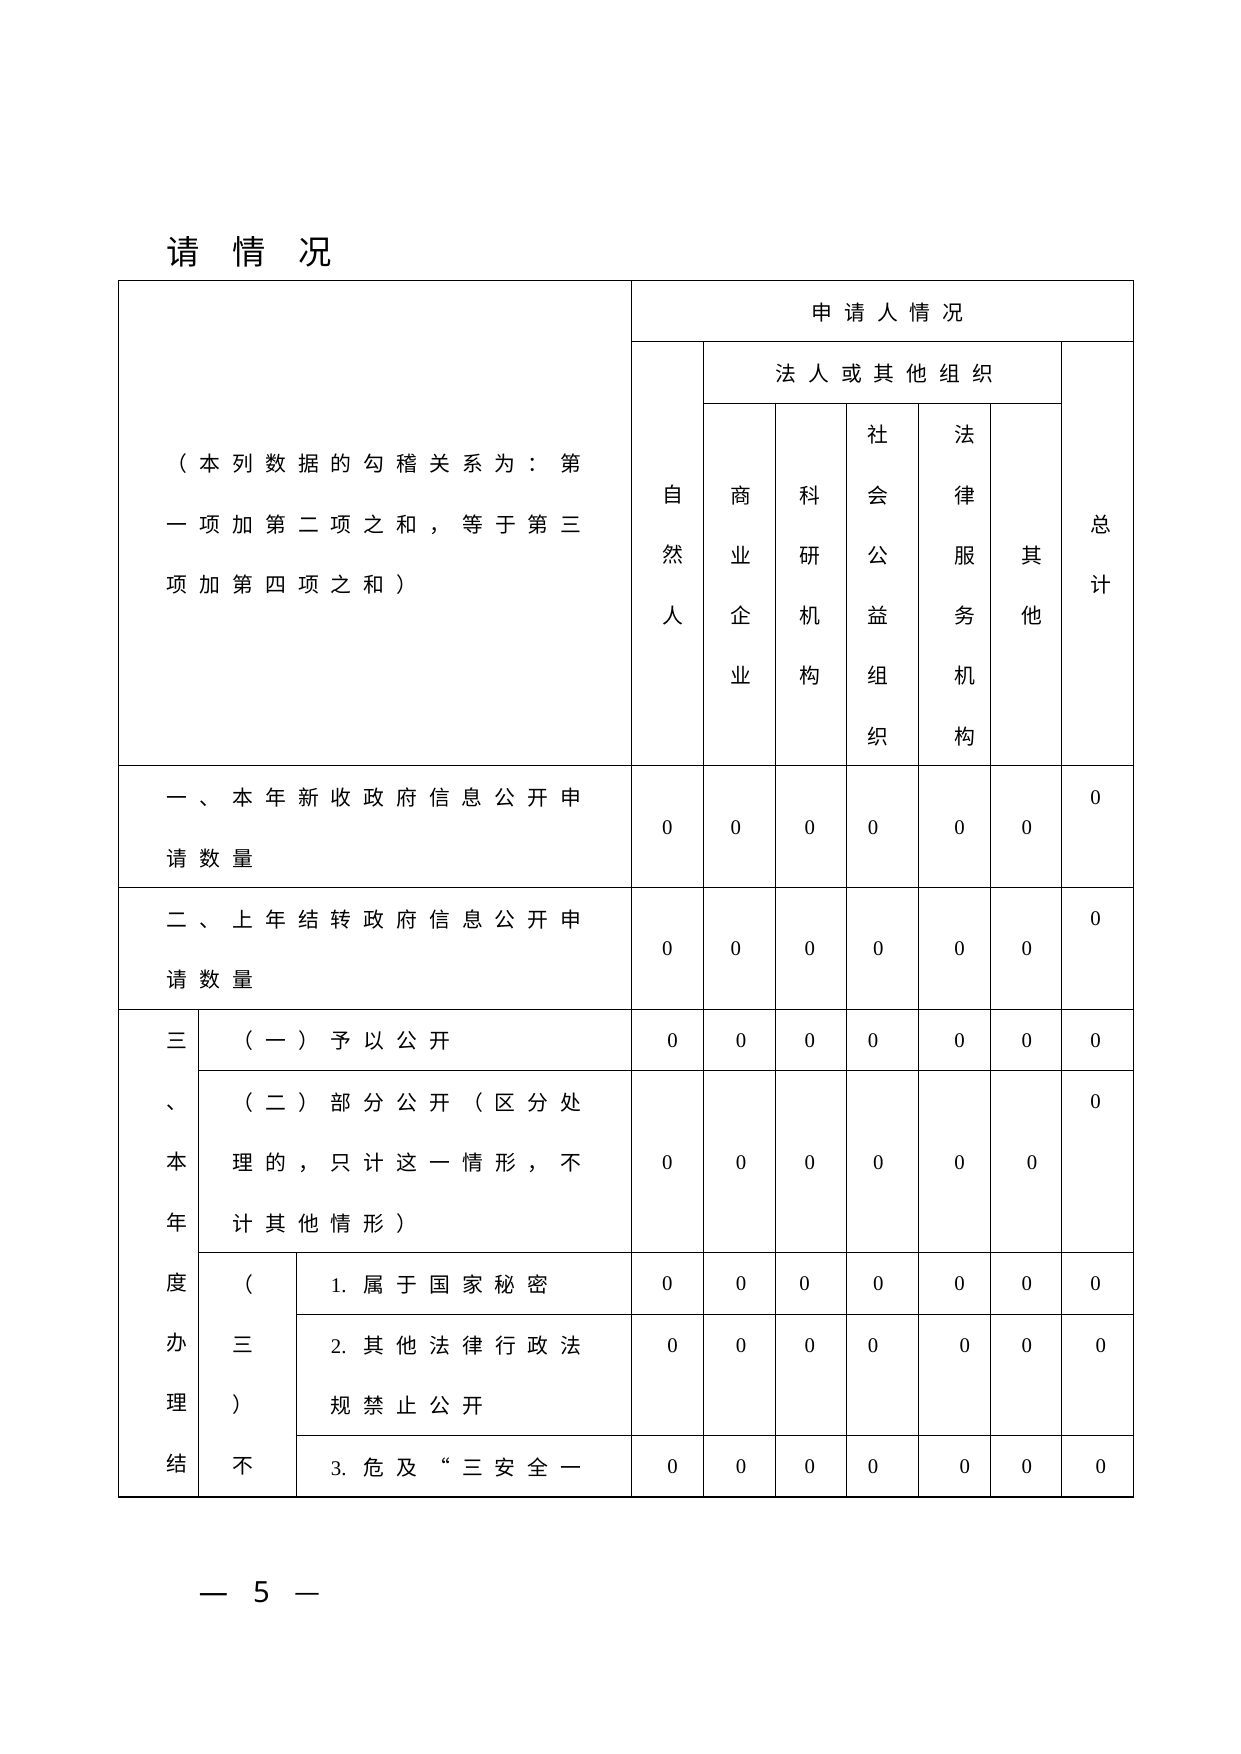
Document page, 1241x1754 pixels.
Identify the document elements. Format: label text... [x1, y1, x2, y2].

table_cell 0 [919, 766, 990, 887]
table_cell 0 [991, 1253, 1061, 1313]
table_cell 0 [919, 1436, 990, 1496]
table_cell 0 [632, 766, 703, 887]
table_cell 0 [847, 1071, 918, 1252]
table_cell 0 [704, 1010, 775, 1070]
table_cell 0 [847, 888, 918, 1009]
table_cell （三）不予公开 [199, 1253, 296, 1496]
table_cell 其他 [991, 404, 1061, 765]
table_cell 0 [1062, 1436, 1133, 1496]
table_cell 0 [919, 1253, 990, 1313]
table_cell 0 [919, 1071, 990, 1252]
table_cell 0 [704, 1253, 775, 1313]
table_cell 0 [632, 1436, 703, 1496]
table_cell 0 [847, 1010, 918, 1070]
table_cell 0 [919, 1010, 990, 1070]
table_cell 一、本年新收政府信息公开申请数量 [119, 766, 631, 887]
table_cell 0 [847, 1436, 918, 1496]
table_cell 0 [704, 766, 775, 887]
table_cell （二）部分公开（区分处理的，只计这一情形，不计其他情形） [199, 1071, 631, 1252]
table_cell 0 [847, 1253, 918, 1313]
table_cell 0 [919, 888, 990, 1009]
table_cell 二、上年结转政府信息公开申请数量 [119, 888, 631, 1009]
table_cell 0 [632, 1315, 703, 1435]
table_cell 0 [1062, 888, 1133, 1009]
table_cell 0 [632, 1071, 703, 1252]
list 三、收到和处理政府信息公开申请情况 [167, 219, 1085, 280]
table_cell 2.其他法律行政法规禁止公开 [297, 1315, 631, 1435]
table_cell 0 [776, 1071, 846, 1252]
table_cell 0 [776, 1315, 846, 1435]
table_cell 0 [632, 888, 703, 1009]
table_cell 0 [991, 1010, 1061, 1070]
table_cell 0 [919, 1315, 990, 1435]
table_cell 0 [1062, 1071, 1133, 1252]
table_cell 0 [776, 1253, 846, 1313]
table_cell 0 [776, 766, 846, 887]
table_cell 0 [704, 1436, 775, 1496]
table_cell 0 [632, 1010, 703, 1070]
table_cell 0 [776, 888, 846, 1009]
table_cell 0 [847, 1315, 918, 1435]
table_cell 商业 企业 [704, 404, 775, 765]
table_cell 总计 [1062, 342, 1133, 765]
table_cell 三、本年度办理结果 [119, 1010, 198, 1496]
table_cell 0 [776, 1010, 846, 1070]
table_header （本列数据的勾稽关系为：第一项加第二项之和，等于第三项加第四项之和） [119, 281, 631, 765]
table_cell 0 [1062, 1253, 1133, 1313]
table_cell 法人或其他组织 [704, 342, 1061, 402]
table_cell 自然人 [632, 342, 703, 765]
table_cell 0 [776, 1436, 846, 1496]
table_cell 社会公益组织 [847, 404, 918, 765]
table_cell 0 [1062, 766, 1133, 887]
table_header 申请人情况 [632, 281, 1133, 341]
table_cell （一）予以公开 [199, 1010, 631, 1070]
table_cell 0 [991, 766, 1061, 887]
table_cell 0 [632, 1253, 703, 1313]
table_cell 0 [1062, 1315, 1133, 1435]
table_cell 0 [704, 1315, 775, 1435]
table_cell 0 [991, 888, 1061, 1009]
table_cell 3.危及“三安全一稳定” [297, 1436, 631, 1496]
table_cell 法律服务机构 [919, 404, 990, 765]
table_cell 1.属于国家秘密 [297, 1253, 631, 1313]
table_cell 科研 机构 [776, 404, 846, 765]
table_cell 0 [991, 1315, 1061, 1435]
table_cell 0 [847, 766, 918, 887]
table_cell 0 [991, 1436, 1061, 1496]
table_cell 0 [704, 888, 775, 1009]
table_cell 0 [991, 1071, 1061, 1252]
table_cell 0 [1062, 1010, 1133, 1070]
table_cell 0 [704, 1071, 775, 1252]
